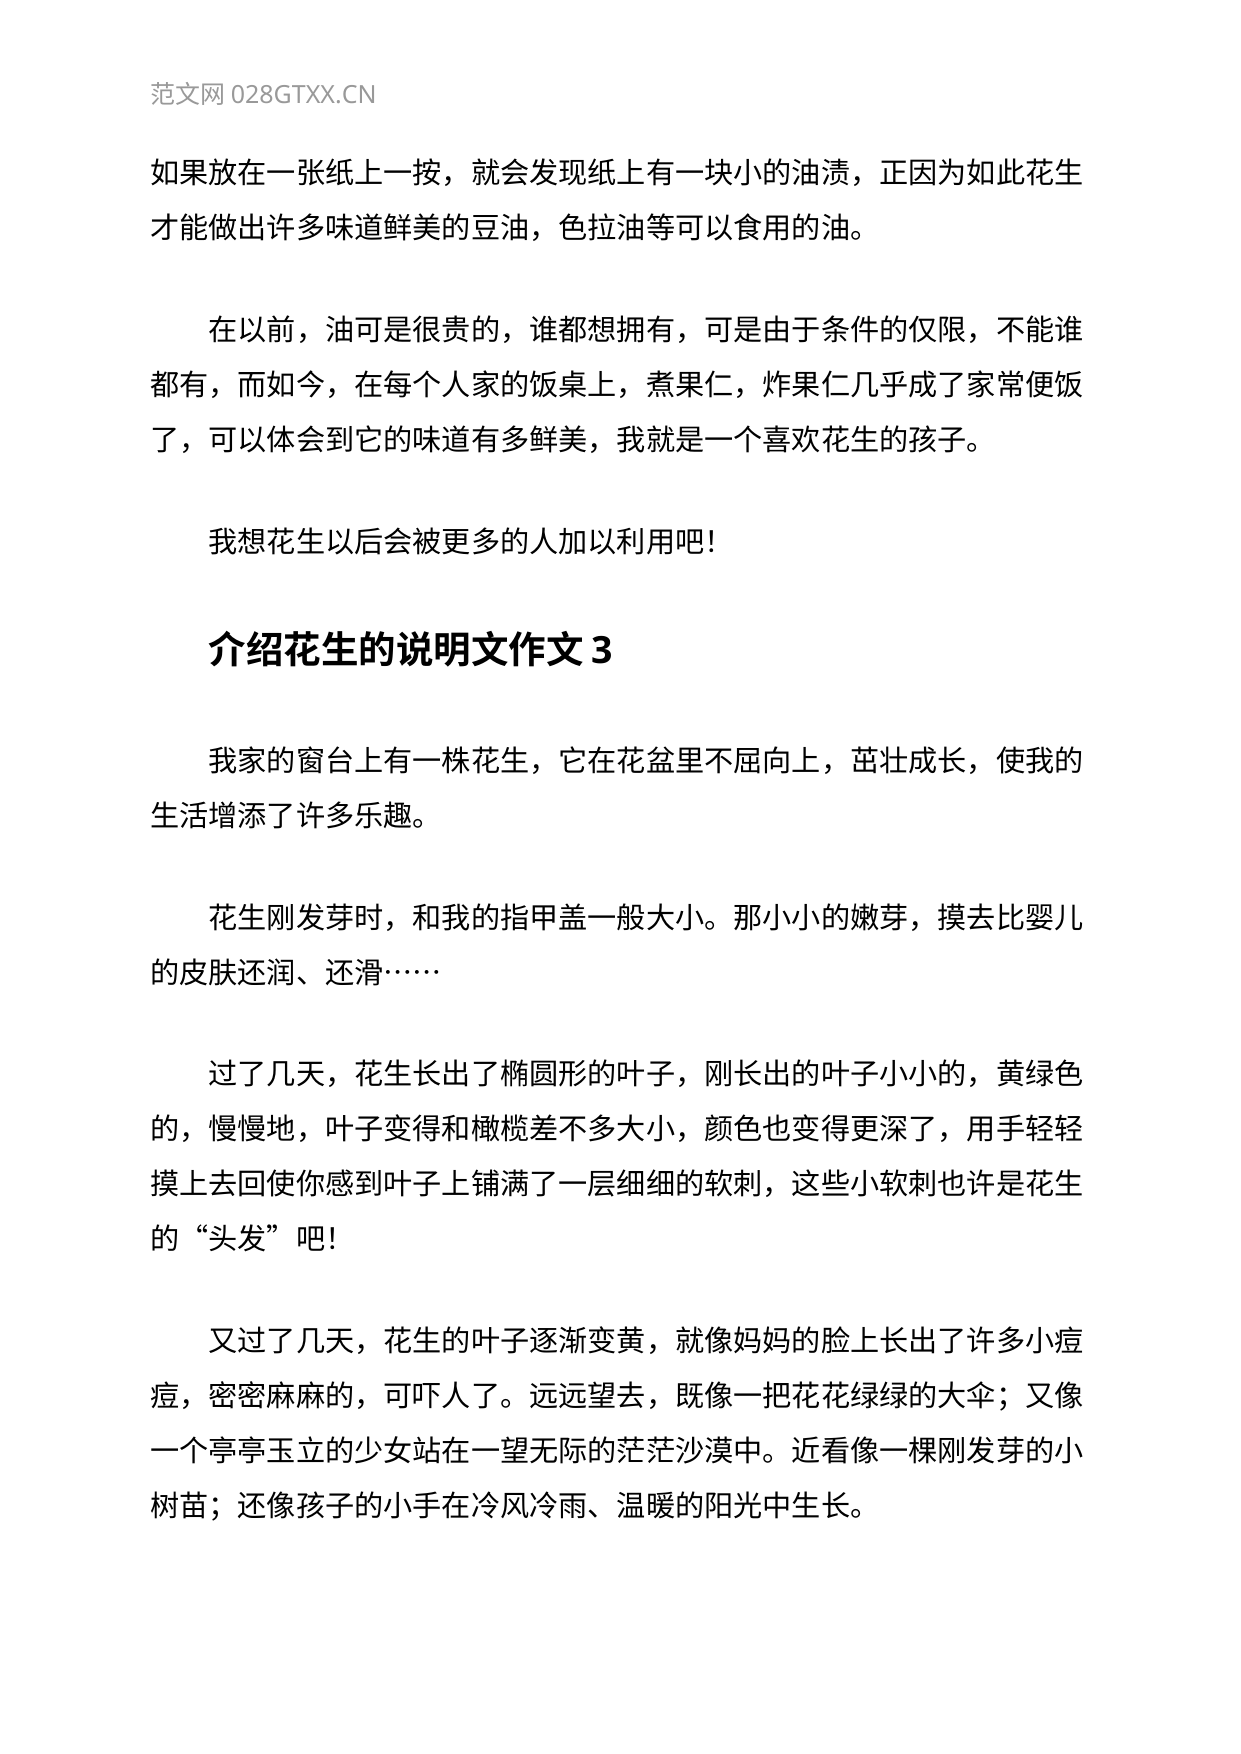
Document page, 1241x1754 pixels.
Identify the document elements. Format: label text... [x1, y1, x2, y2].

text 过了几天，花生长出了椭圆形的叶子，刚长出的叶子小小的，黄绿色的，慢慢地，叶子变得和橄榄差不多大小，颜色也变得更深了，用手轻轻摸上去回使你感到叶子上铺满了一层细细的软刺，这些小软刺也许是花生的“头发”吧！ [150, 1051, 1090, 1258]
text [150, 150, 1090, 247]
text 我想花生以后会被更多的人加以利用吧！ [150, 518, 1090, 561]
text 花生刚发芽时，和我的指甲盖一般大小。那小小的嫩芽，摸去比婴儿的皮肤还润、还滑…… [150, 894, 1090, 991]
text 在以前，油可是很贵的，谁都想拥有，可是由于条件的仅限，不能谁都有，而如今，在每个人家的饭桌上，煮果仁，炸果仁几乎成了家常便饭了，可以体会到它的味道有多鲜美，我就是一个喜欢花生的孩子。 [150, 307, 1090, 459]
text 介绍花生的说明文作文3 [150, 620, 1090, 674]
text 又过了几天，花生的叶子逐渐变黄，就像妈妈的脸上长出了许多小痘痘，密密麻麻的，可吓人了。远远望去，既像一把花花绿绿的大伞；又像一个亭亭玉立的少女站在一望无际的茫茫沙漠中。近看像一棵刚发芽的小树苗；还像孩子的小手在冷风冷雨、温暖的阳光中生长。 [150, 1317, 1090, 1524]
text 我家的窗台上有一株花生，它在花盆里不屈向上，茁壮成长，使我的生活增添了许多乐趣。 [150, 738, 1090, 835]
